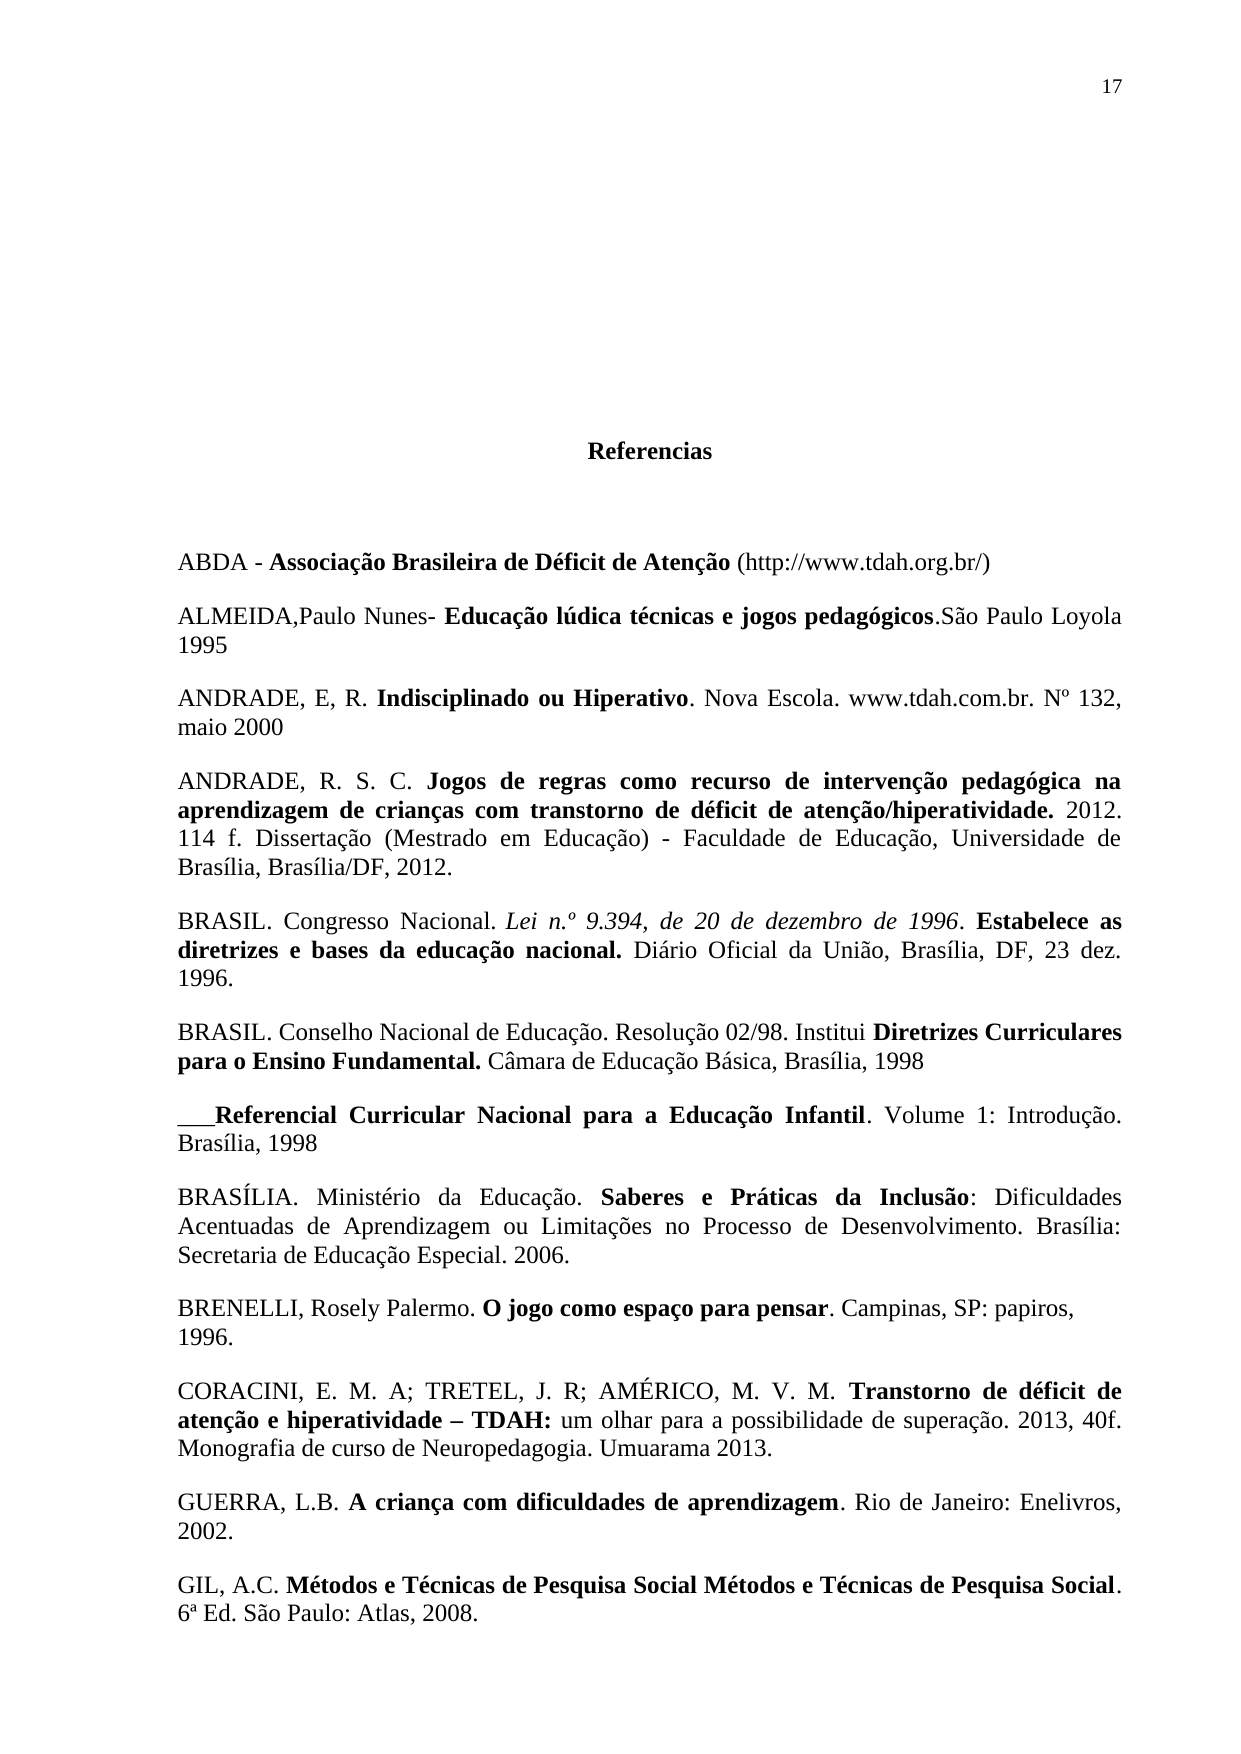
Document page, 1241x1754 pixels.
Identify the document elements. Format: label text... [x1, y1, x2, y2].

text GIL, A.C. Métodos e Técnicas de Pesquisa Social Métodos e Técnicas de Pesquisa Social. 6ª Ed. São Paulo: Atlas, 2008. [177, 1570, 1122, 1627]
text ANDRADE, R. S. C. Jogos de regras como recurso de intervenção pedagógica na aprendizagem de crianças com transtorno de déficit de atenção/hiperatividade. 2012. 114 f. Dissertação (Mestrado em Educação) - Faculdade de Educação, Universidade de Brasília, Brasília/DF, 2012. [177, 766, 1122, 881]
text GUERRA, L.B. A criança com dificuldades de aprendizagem. Rio de Janeiro: Enelivros, 2002. [233, 1487, 1122, 1545]
text CORACINI, E. M. A; TRETEL, J. R; AMÉRICO, M. V. M. Transtorno de déficit de atenção e hiperatividade – TDAH: um olhar para a possibilidade de superação. 2013, 40f. Monografia de curso de Neuropedagogia. Umuarama 2013. [177, 1376, 1122, 1462]
text BRENELLI, Rosely Palermo. O jogo como espaço para pensar. Campinas, SP: papiros, 1996. [177, 1293, 1122, 1351]
text BRASIL. Conselho Nacional de Educação. Resolução 02/98. Institui Diretrizes Curriculares para o Ensino Fundamental. Câmara de Educação Básica, Brasília, 1998 [177, 1017, 1122, 1075]
text ANDRADE, E, R. Indisciplinado ou Hiperativo. Nova Escola. www.tdah.com.br. Nº 132, maio 2000 [177, 683, 1122, 741]
text Referencias [177, 436, 1122, 465]
text BRASÍLIA. Ministério da Educação. Saberes e Práticas da Inclusão: Dificuldades Acentuadas de Aprendizagem ou Limitações no Processo de Desenvolvimento. Brasília: Secretaria de Educação Especial. 2006. [177, 1182, 1122, 1268]
text ABDA - Associação Brasileira de Déficit de Atenção (http://www.tdah.org.br/) [177, 547, 1122, 576]
text ___Referencial Curricular Nacional para a Educação Infantil. Volume 1: Introdução. Brasília, 1998 [177, 1100, 1122, 1157]
text ALMEIDA,Paulo Nunes- Educação lúdica técnicas e jogos pedagógicos.São Paulo Loyola 1995 [177, 601, 1122, 658]
text BRASIL. Congresso Nacional. Lei n.º 9.394, de 20 de dezembro de 1996. Estabelece as diretrizes e bases da educação nacional. Diário Oficial da União, Brasília, DF, 23 dez. 1996. [177, 906, 1122, 992]
